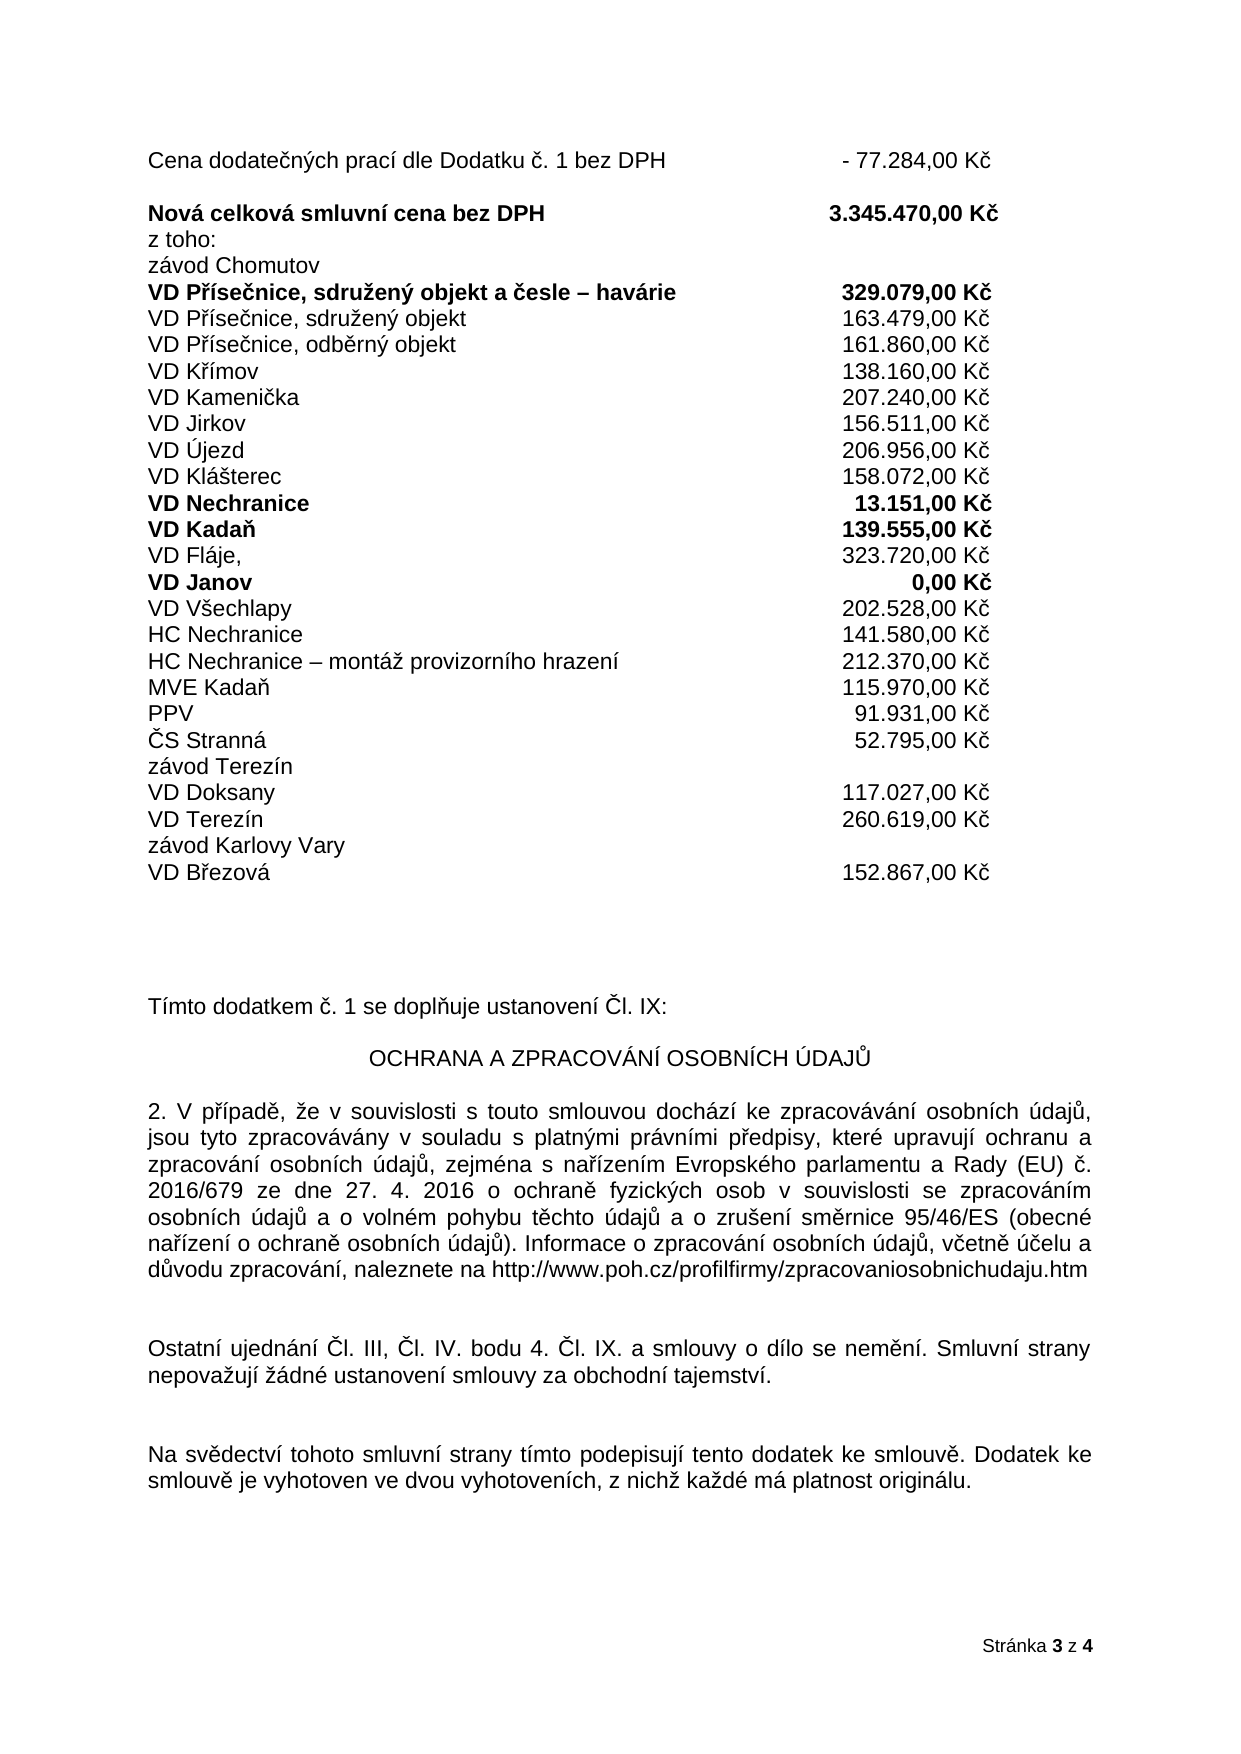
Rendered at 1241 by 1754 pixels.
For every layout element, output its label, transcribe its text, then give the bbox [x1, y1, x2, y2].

text VD Újezd 206.956,00 Kč [148, 437, 1092, 463]
text VD Jirkov 156.511,00 Kč [148, 410, 1092, 437]
text ČS Stranná 52.795,00 Kč [148, 727, 1092, 753]
text VD Přísečnice, sdružený objekt a česle – havárie 329.079,00 Kč [148, 279, 1092, 305]
text 2. V případě, že v souvislosti s touto smlouvou dochází ke zpracovávání osobních údajů, jsou tyto zpracovávány v souladu s platnými právními předpisy, které upravují ochranu a zpracování osobních údajů, zejména s nařízením Evropského parlamentu a Rady (EU) č. 2016/679 ze dne 27. 4. 2016 o ochraně fyzických osob v souvislosti se zpracováním osobních údajů a o volném pohybu těchto údajů a o zrušení směrnice 95/46/ES (obecné nařízení o ochraně osobních údajů). Informace o zpracování osobních údajů, včetně účelu a důvodu zpracování, naleznete na http://www.poh.cz/profilfirmy/zpracovaniosobnichudaju.htm [148, 1098, 1092, 1282]
text VD Přísečnice, odběrný objekt 161.860,00 Kč [148, 331, 1092, 358]
text VD Křímov 138.160,00 Kč [148, 358, 1092, 384]
text Na svědectví tohoto smluvní strany tímto podepisují tento dodatek ke smlouvě. Dodatek ke smlouvě je vyhotoven ve dvou vyhotoveních, z nichž každé má platnost originálu. [148, 1441, 1092, 1493]
text VD Klášterec 158.072,00 Kč [148, 463, 1092, 489]
text VD Nechranice 13.151,00 Kč [148, 489, 1092, 516]
text MVE Kadaň 115.970,00 Kč [148, 674, 1092, 700]
text Tímto dodatkem č. 1 se doplňuje ustanovení Čl. IX: [148, 993, 1092, 1019]
text OCHRANA A ZPRACOVÁNÍ OSOBNÍCH ÚDAJŮ [148, 1045, 1092, 1072]
text VD Terezín 260.619,00 Kč [148, 806, 1092, 832]
text VD Přísečnice, sdružený objekt 163.479,00 Kč [148, 305, 1092, 331]
text VD Všechlapy 202.528,00 Kč [148, 595, 1092, 621]
text VD Březová 152.867,00 Kč [148, 858, 1092, 885]
text Nová celková smluvní cena bez DPH 3.345.470,00 Kč [148, 199, 1092, 226]
text Cena dodatečných prací dle Dodatku č. 1 bez DPH - 77.284,00 Kč [148, 147, 1092, 173]
text VD Kamenička 207.240,00 Kč [148, 384, 1092, 410]
text VD Janov 0,00 Kč [148, 568, 1092, 595]
text PPV 91.931,00 Kč [148, 700, 1092, 727]
text závod Terezín [148, 753, 1092, 779]
text z toho: [148, 226, 1092, 252]
text závod Karlovy Vary [148, 832, 1092, 858]
text HC Nechranice – montáž provizorního hrazení 212.370,00 Kč [148, 648, 1092, 674]
text VD Fláje, 323.720,00 Kč [148, 542, 1092, 568]
text Ostatní ujednání Čl. III, Čl. IV. bodu 4. Čl. IX. a smlouvy o dílo se nemění. Smluvní strany nepovažují žádné ustanovení smlouvy za obchodní tajemství. [148, 1335, 1092, 1388]
text závod Chomutov [148, 252, 1092, 279]
text VD Doksany 117.027,00 Kč [148, 779, 1092, 806]
text VD Kadaň 139.555,00 Kč [148, 516, 1092, 542]
text HC Nechranice 141.580,00 Kč [148, 621, 1092, 648]
